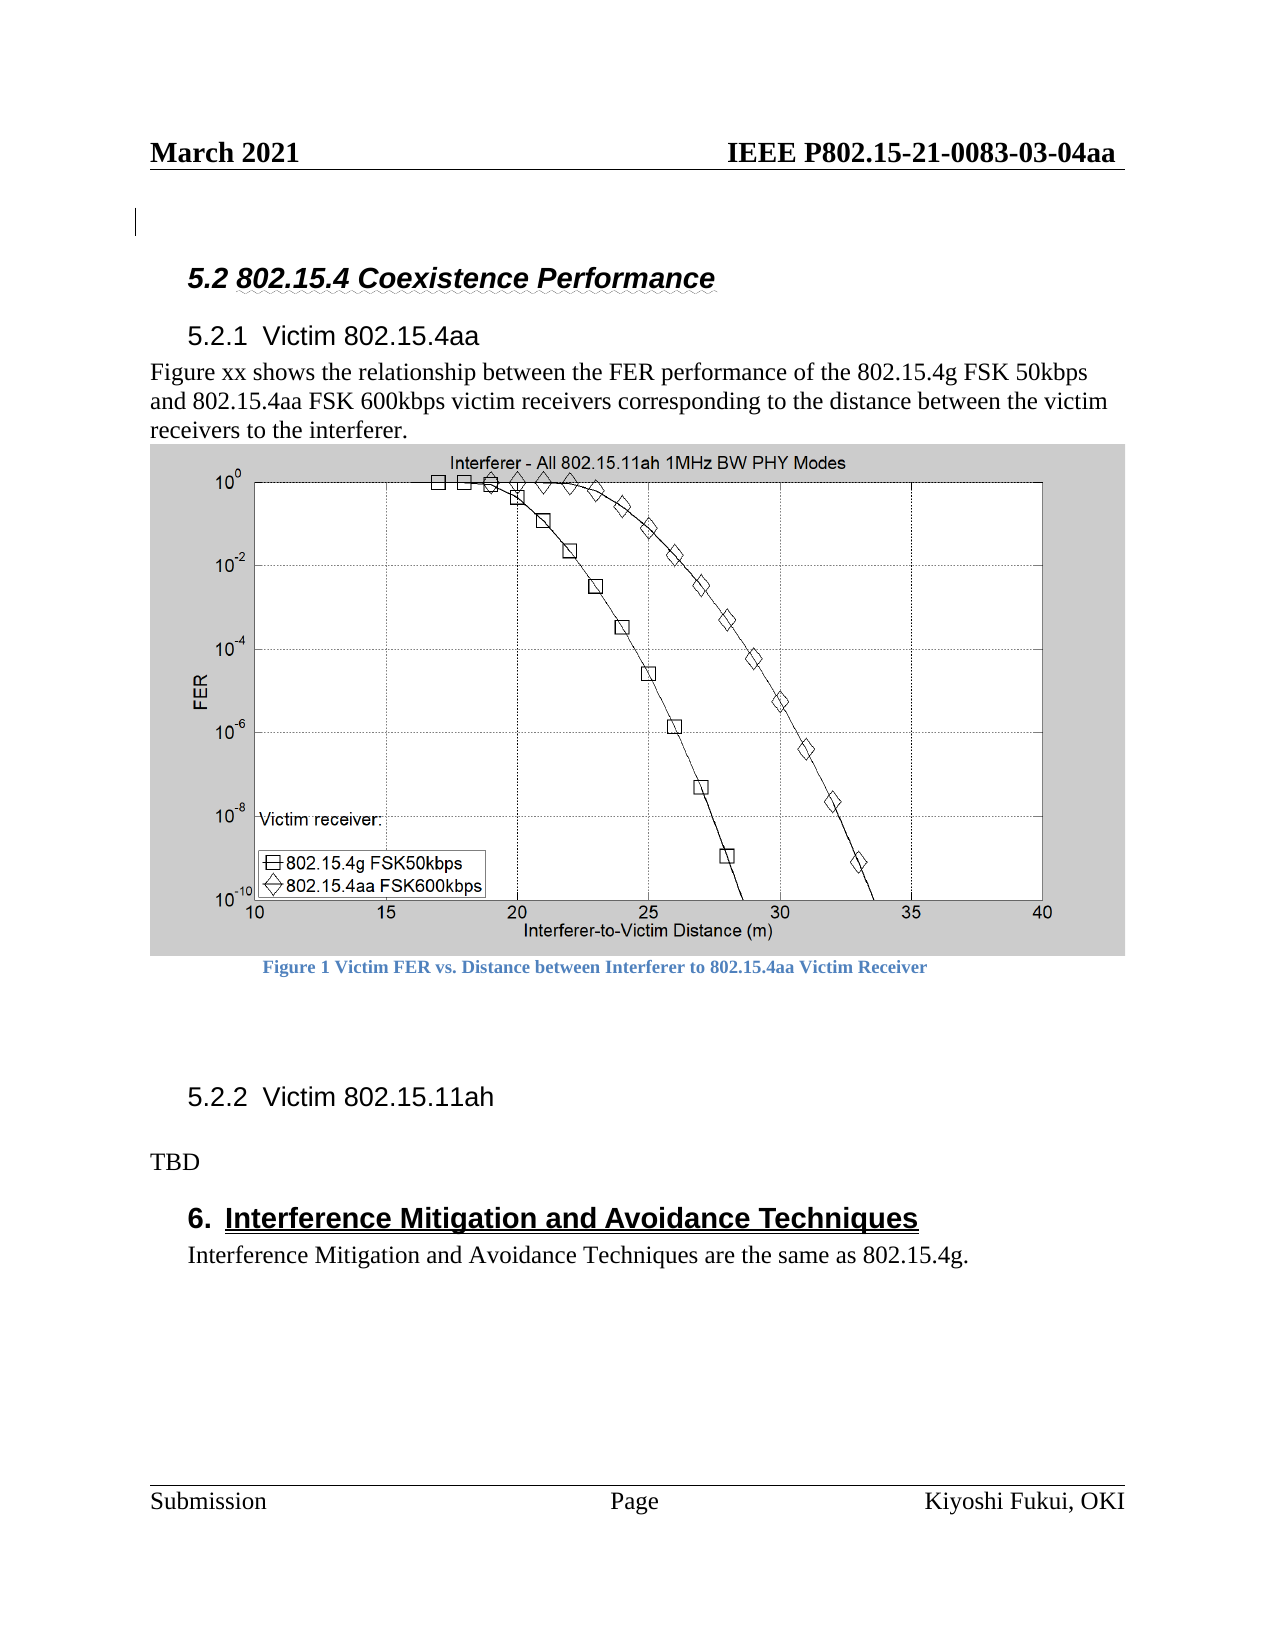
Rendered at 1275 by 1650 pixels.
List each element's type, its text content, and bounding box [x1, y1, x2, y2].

text TBD [150, 1147, 1125, 1176]
subtitle Interference Mitigation and Avoidance Techniques [187, 1201, 1125, 1234]
subtitle Victim 802.15.11ah [187, 1081, 1125, 1112]
picture [150, 443, 1125, 956]
subtitle 802.15.4 Coexistence Performance [187, 261, 1125, 295]
text Interference Mitigation and Avoidance Techniques are the same as 802.15.4g. [187, 1240, 1125, 1269]
text Figure xx shows the relationship between the FER performance of the 802.15.4g FSK 50kbps and 802.15.4aa FSK 600kbps victim receivers corresponding to the distance between the victim receivers to the interferer. [150, 357, 1125, 443]
subtitle Victim 802.15.4aa [187, 320, 1125, 351]
text Figure 1 Victim FER vs. Distance between Interferer to 802.15.4aa Victim Receiver [187, 956, 1125, 977]
